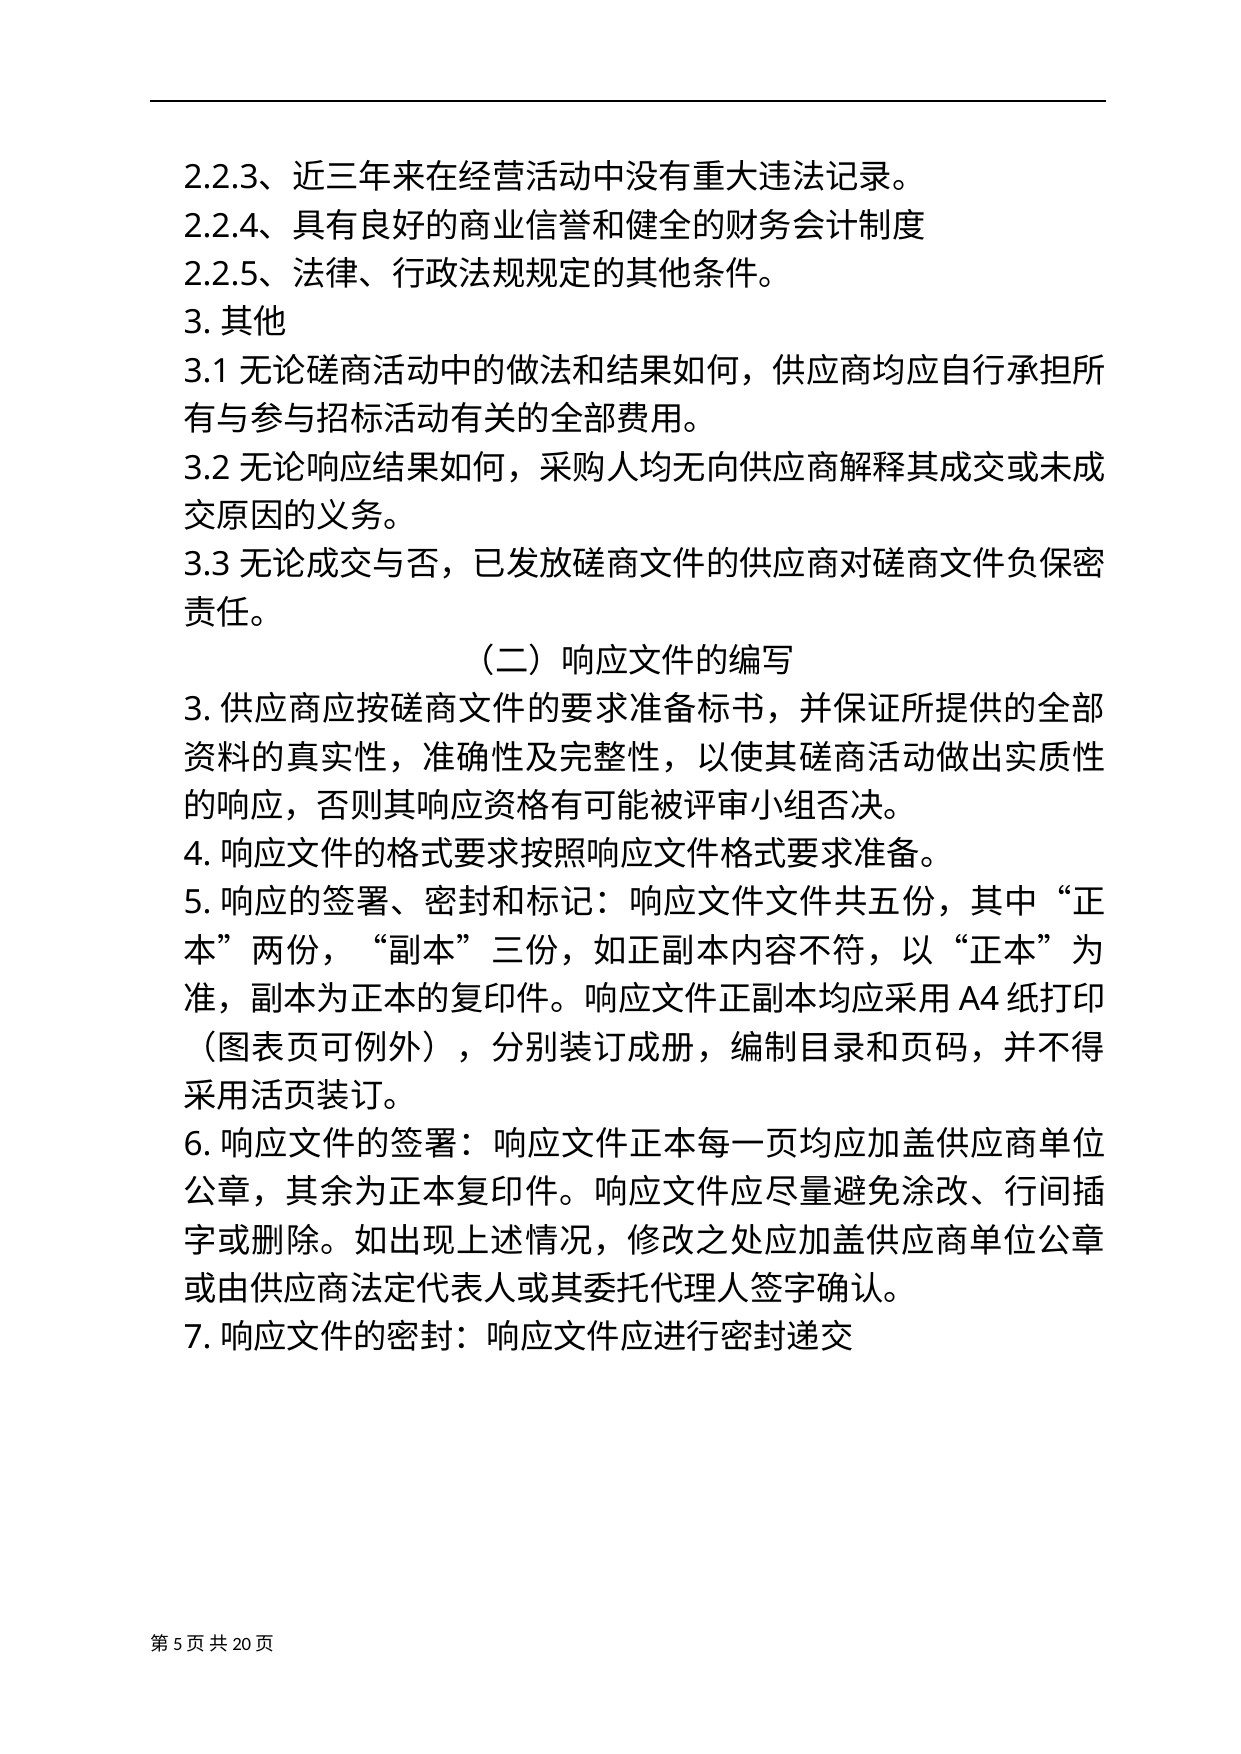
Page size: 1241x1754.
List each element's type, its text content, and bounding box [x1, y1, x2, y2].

list 响应文件的密封：响应文件应进行密封递交 [183, 1310, 1106, 1358]
text 3.1 无论磋商活动中的做法和结果如何，供应商均应自行承担所有与参与招标活动有关的全部费用。 [183, 344, 1106, 440]
list 响应文件的格式要求按照响应文件格式要求准备。 [183, 827, 1106, 875]
list 响应的签署、密封和标记：响应文件文件共五份，其中“正本”两份，“副本”三份，如正副本内容不符，以“正本”为准，副本为正本的复印件。响应文件正副本均应采用A4纸打印（图表页可例外），分别装订成册，编制目录和页码，并不得采用活页装订。 [183, 875, 1106, 1117]
text 2.2.3、近三年来在经营活动中没有重大违法记录。 [183, 150, 1106, 198]
list 响应文件的签署：响应文件正本每一页均应加盖供应商单位公章，其余为正本复印件。响应文件应尽量避免涂改、行间插字或删除。如出现上述情况，修改之处应加盖供应商单位公章或由供应商法定代表人或其委托代理人签字确认。 [183, 1117, 1106, 1310]
list 供应商应按磋商文件的要求准备标书，并保证所提供的全部资料的真实性，准确性及完整性，以使其磋商活动做出实质性的响应，否则其响应资格有可能被评审小组否决。 [183, 682, 1106, 827]
text 3. 其他 [183, 295, 1106, 344]
list 响应文件的编写 [150, 634, 1106, 682]
text 2.2.5、法律、行政法规规定的其他条件。 [183, 247, 1106, 295]
text 3.3 无论成交与否，已发放磋商文件的供应商对磋商文件负保密责任。 [183, 537, 1106, 634]
text 3.2 无论响应结果如何，采购人均无向供应商解释其成交或未成交原因的义务。 [183, 440, 1106, 537]
text 2.2.4、具有良好的商业信誉和健全的财务会计制度 [183, 198, 1106, 247]
